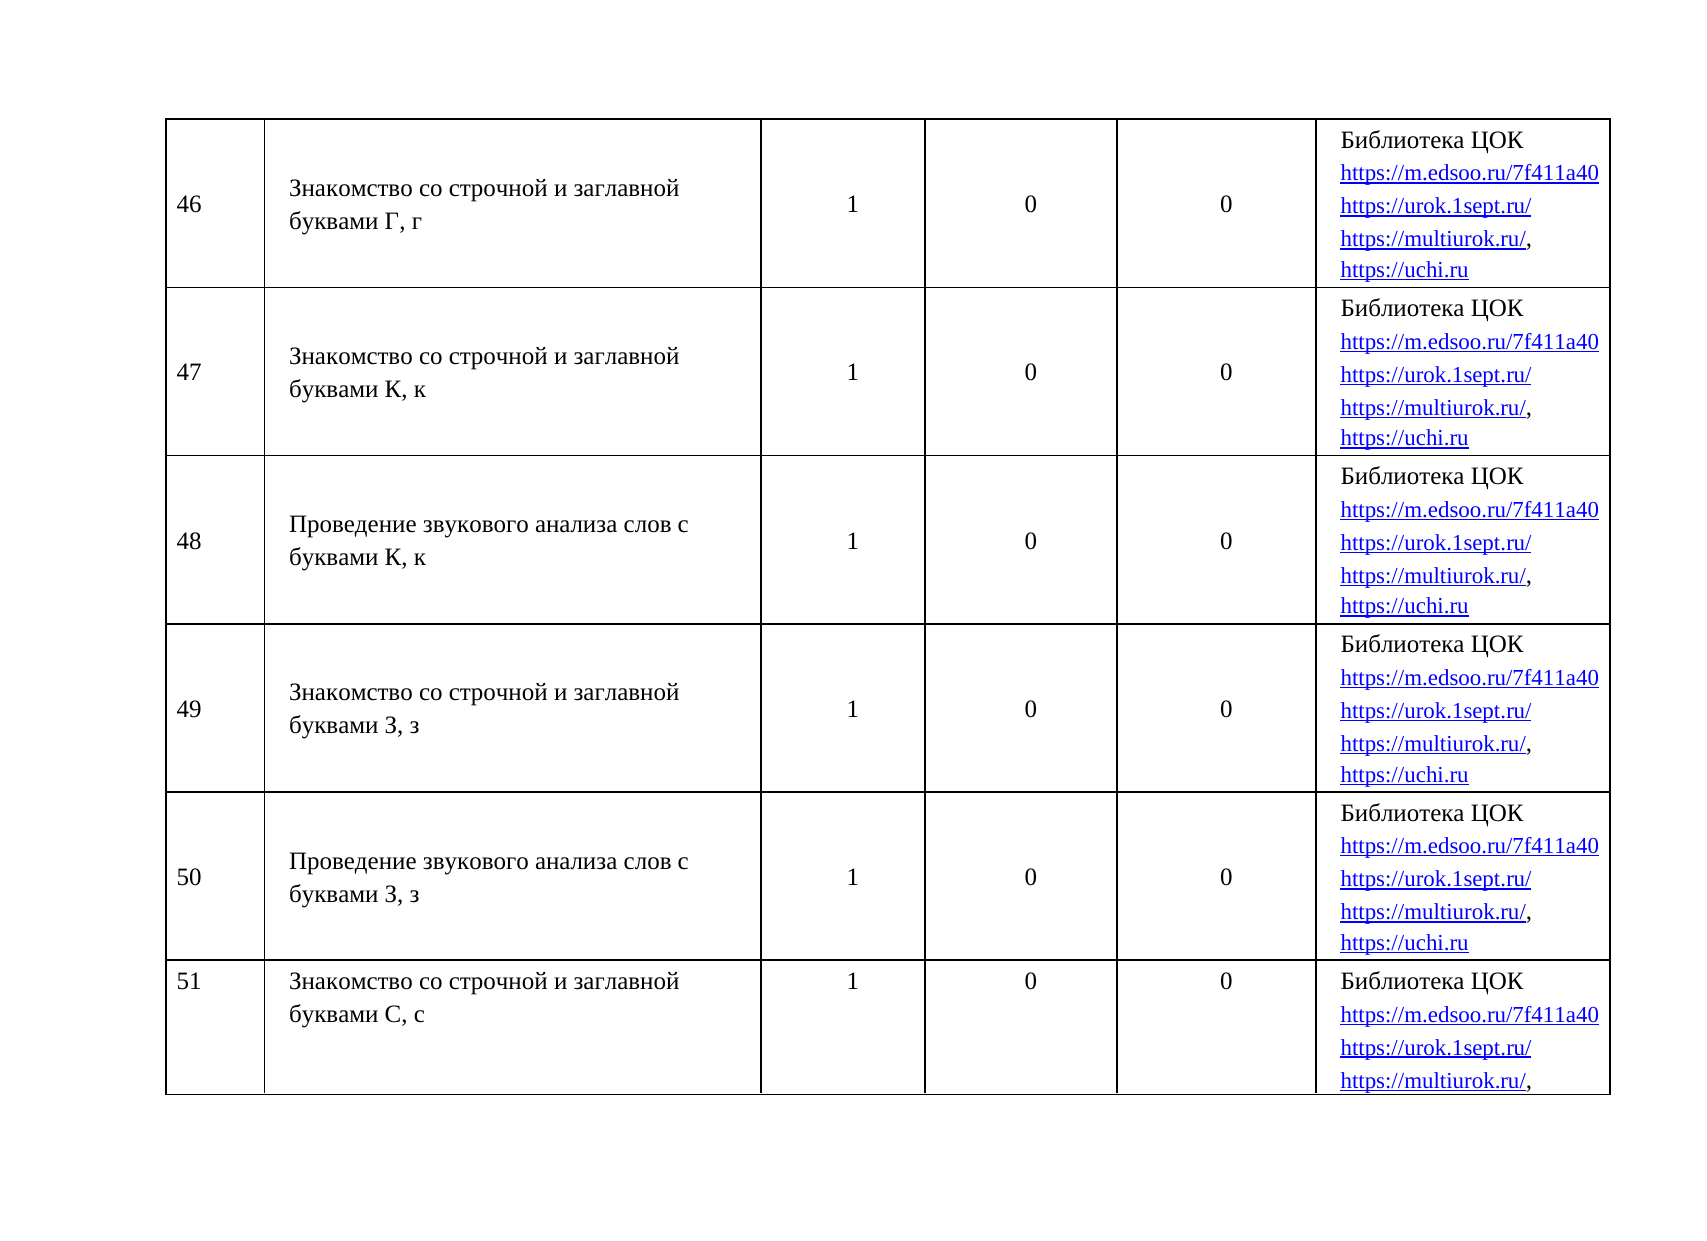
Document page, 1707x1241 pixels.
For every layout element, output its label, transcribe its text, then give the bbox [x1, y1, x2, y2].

table_cell 1 [762, 288, 924, 454]
table_cell 48 [167, 456, 264, 623]
table_cell Знакомство со строчной и заглавной буквами К, к [265, 288, 760, 454]
table_cell 0 [1118, 625, 1315, 791]
table_cell Проведение звукового анализа слов с буквами К, к [265, 456, 760, 623]
table_cell 0 [1118, 793, 1315, 959]
table_cell 0 [1118, 456, 1315, 623]
table_cell Знакомство со строчной и заглавной буквами Г, г [265, 120, 760, 286]
table_cell Знакомство со строчной и заглавной буквами З, з [265, 625, 760, 791]
table_cell 0 [1118, 120, 1315, 286]
table_cell 1 [762, 625, 924, 791]
table_cell 0 [926, 288, 1116, 454]
table_cell 1 [762, 120, 924, 286]
table_cell 50 [167, 793, 264, 959]
table_cell 1 [762, 456, 924, 623]
table_cell 0 [926, 120, 1116, 286]
table_cell 1 [762, 961, 924, 1093]
table_cell Библиотека ЦОК https://m.edsoo.ru/7f411a40 https://urok.1sept.ru/ https://multiurok.ru/, https://uchi.ru [1317, 288, 1609, 454]
table_cell 51 [167, 961, 264, 1093]
table_cell 0 [1118, 961, 1315, 1093]
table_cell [1317, 961, 1609, 1093]
table_cell 0 [1118, 288, 1315, 454]
table_cell 1 [762, 793, 924, 959]
table_cell Библиотека ЦОК https://m.edsoo.ru/7f411a40 https://urok.1sept.ru/ https://multiurok.ru/, https://uchi.ru [1317, 456, 1609, 623]
table_cell 46 [167, 120, 264, 286]
table_cell Библиотека ЦОК https://m.edsoo.ru/7f411a40 https://urok.1sept.ru/ https://multiurok.ru/, https://uchi.ru [1317, 625, 1609, 791]
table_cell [1317, 120, 1609, 286]
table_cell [265, 961, 760, 1093]
table_cell Библиотека ЦОК https://m.edsoo.ru/7f411a40 https://urok.1sept.ru/ https://multiurok.ru/, https://uchi.ru [1317, 793, 1609, 959]
table_cell Проведение звукового анализа слов с буквами З, з [265, 793, 760, 959]
table_cell 0 [926, 961, 1116, 1093]
table_cell 0 [926, 793, 1116, 959]
table_cell 49 [167, 625, 264, 791]
table_cell 47 [167, 288, 264, 454]
table_cell 0 [926, 456, 1116, 623]
table_cell 0 [926, 625, 1116, 791]
